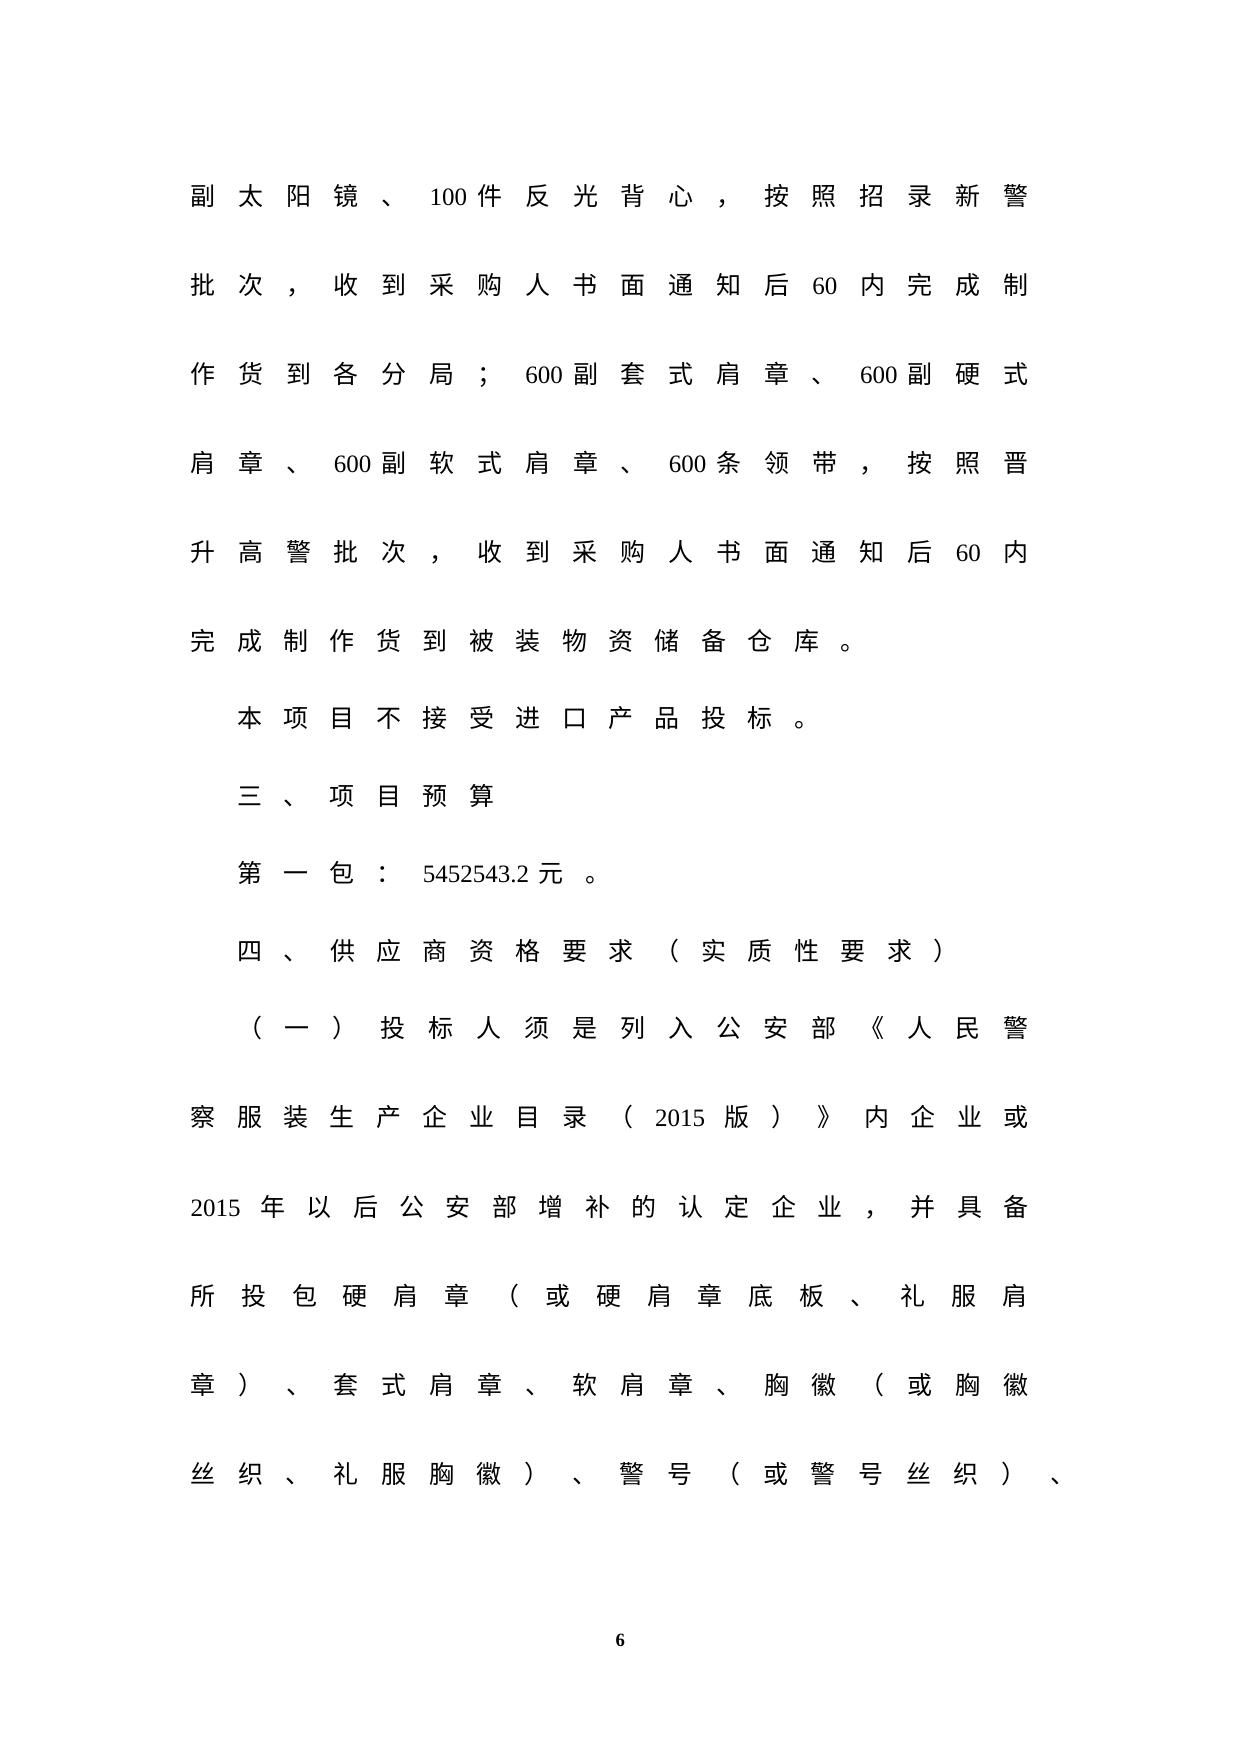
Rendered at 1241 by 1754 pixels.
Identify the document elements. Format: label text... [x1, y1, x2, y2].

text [190, 164, 1050, 669]
text 第一包：5452543.2元。 [190, 842, 1050, 902]
text 本项目不接受进口产品投标。 [190, 687, 1050, 747]
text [190, 997, 1050, 1502]
text 四、供应商资格要求（实质性要求） [190, 920, 1050, 979]
text 三、项目预算 [190, 765, 1050, 824]
